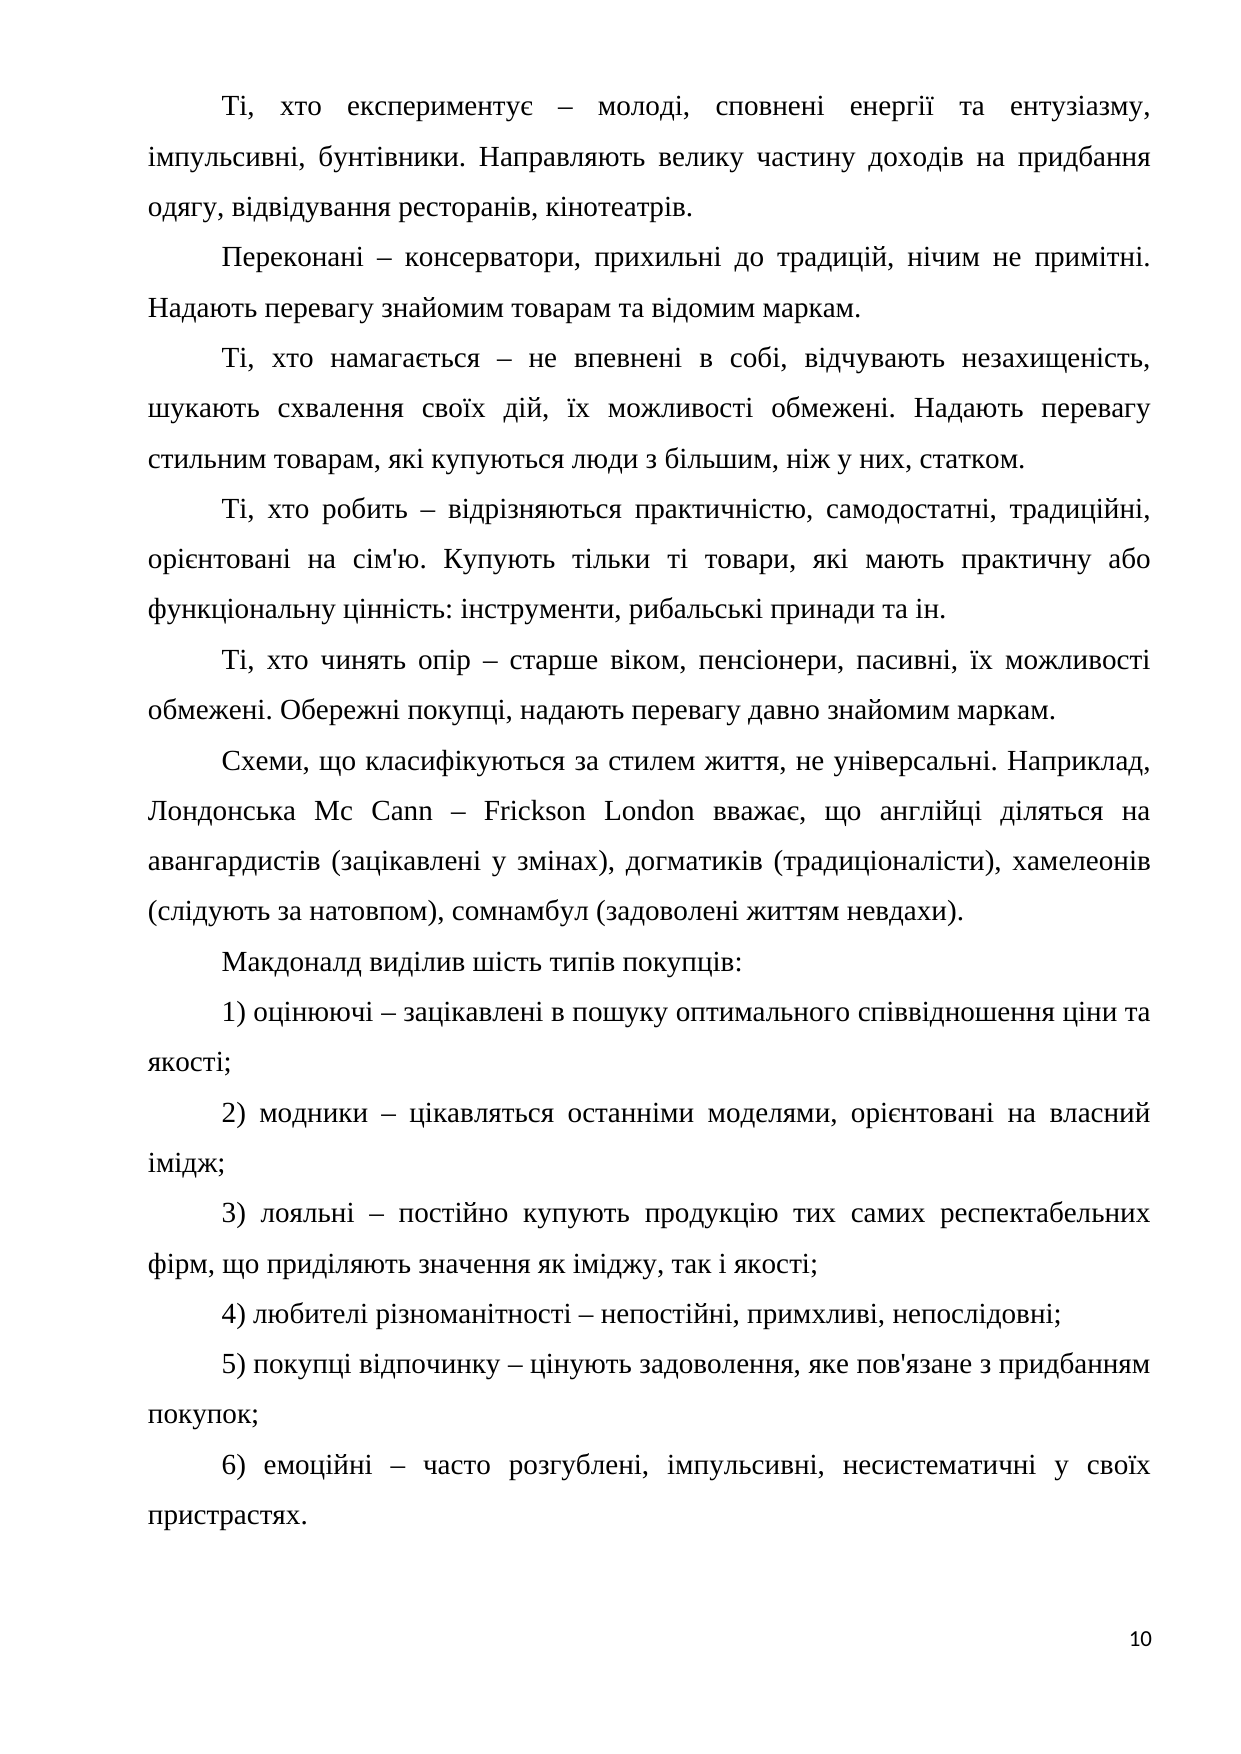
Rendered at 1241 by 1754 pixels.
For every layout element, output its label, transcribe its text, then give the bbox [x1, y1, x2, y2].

text Ті, хто робить – відрізняються практичністю, самодостатні, традиційні, орієнтовані на сім'ю. Купують тільки ті товари, які мають практичну або функціональну цінність: інструменти, рибальські принади та ін. [148, 491, 1152, 625]
text Макдоналд виділив шість типів покупців: [148, 944, 1152, 977]
text Ті, хто експериментує – молоді, сповнені енергії та ентузіазму, імпульсивні, бунтівники. Направляють велику частину доходів на придбання одягу, відвідування ресторанів, кінотеатрів. [148, 88, 1152, 223]
text Переконані – консерватори, прихильні до традицій, нічим не примітні. Надають перевагу знайомим товарам та відомим маркам. [148, 239, 1152, 323]
text Ті, хто намагається – не впевнені в собі, відчувають незахищеність, шукають схвалення своїх дій, їх можливості обмежені. Надають перевагу стильним товарам, які купуються люди з більшим, ніж у них, статком. [148, 340, 1152, 474]
text 2) модники – цікавляться останніми моделями, орієнтовані на власний імідж; [148, 1095, 1152, 1179]
text Схеми, що класифікуються за стилем життя, не універсальні. Наприклад, Лондонська Мс Cann – Frickson London вважає, що англійці діляться на авангардистів (зацікавлені у змінах), догматиків (традиціоналісти), хамелеонів (слідують за натовпом), сомнамбул (задоволені життям невдахи). [148, 743, 1152, 927]
text Ті, хто чинять опір – старше віком, пенсіонери, пасивні, їх можливості обмежені. Обережні покупці, надають перевагу давно знайомим маркам. [148, 642, 1152, 726]
text 3) лояльні – постійно купують продукцію тих самих респектабельних фірм, що приділяють значення як іміджу, так і якості; [148, 1195, 1152, 1279]
text 5) покупці відпочинку – цінують задоволення, яке пов'язане з придбанням покупок; [148, 1346, 1152, 1430]
text 1) оцінюючі – зацікавлені в пошуку оптимального співвідношення ціни та якості; [148, 994, 1152, 1078]
text 4) любителі різноманітності – непостійні, примхливі, непослідовні; [148, 1296, 1152, 1329]
text 6) емоційні – часто розгублені, імпульсивні, несистематичні у своїх пристрастях. [148, 1447, 1152, 1531]
